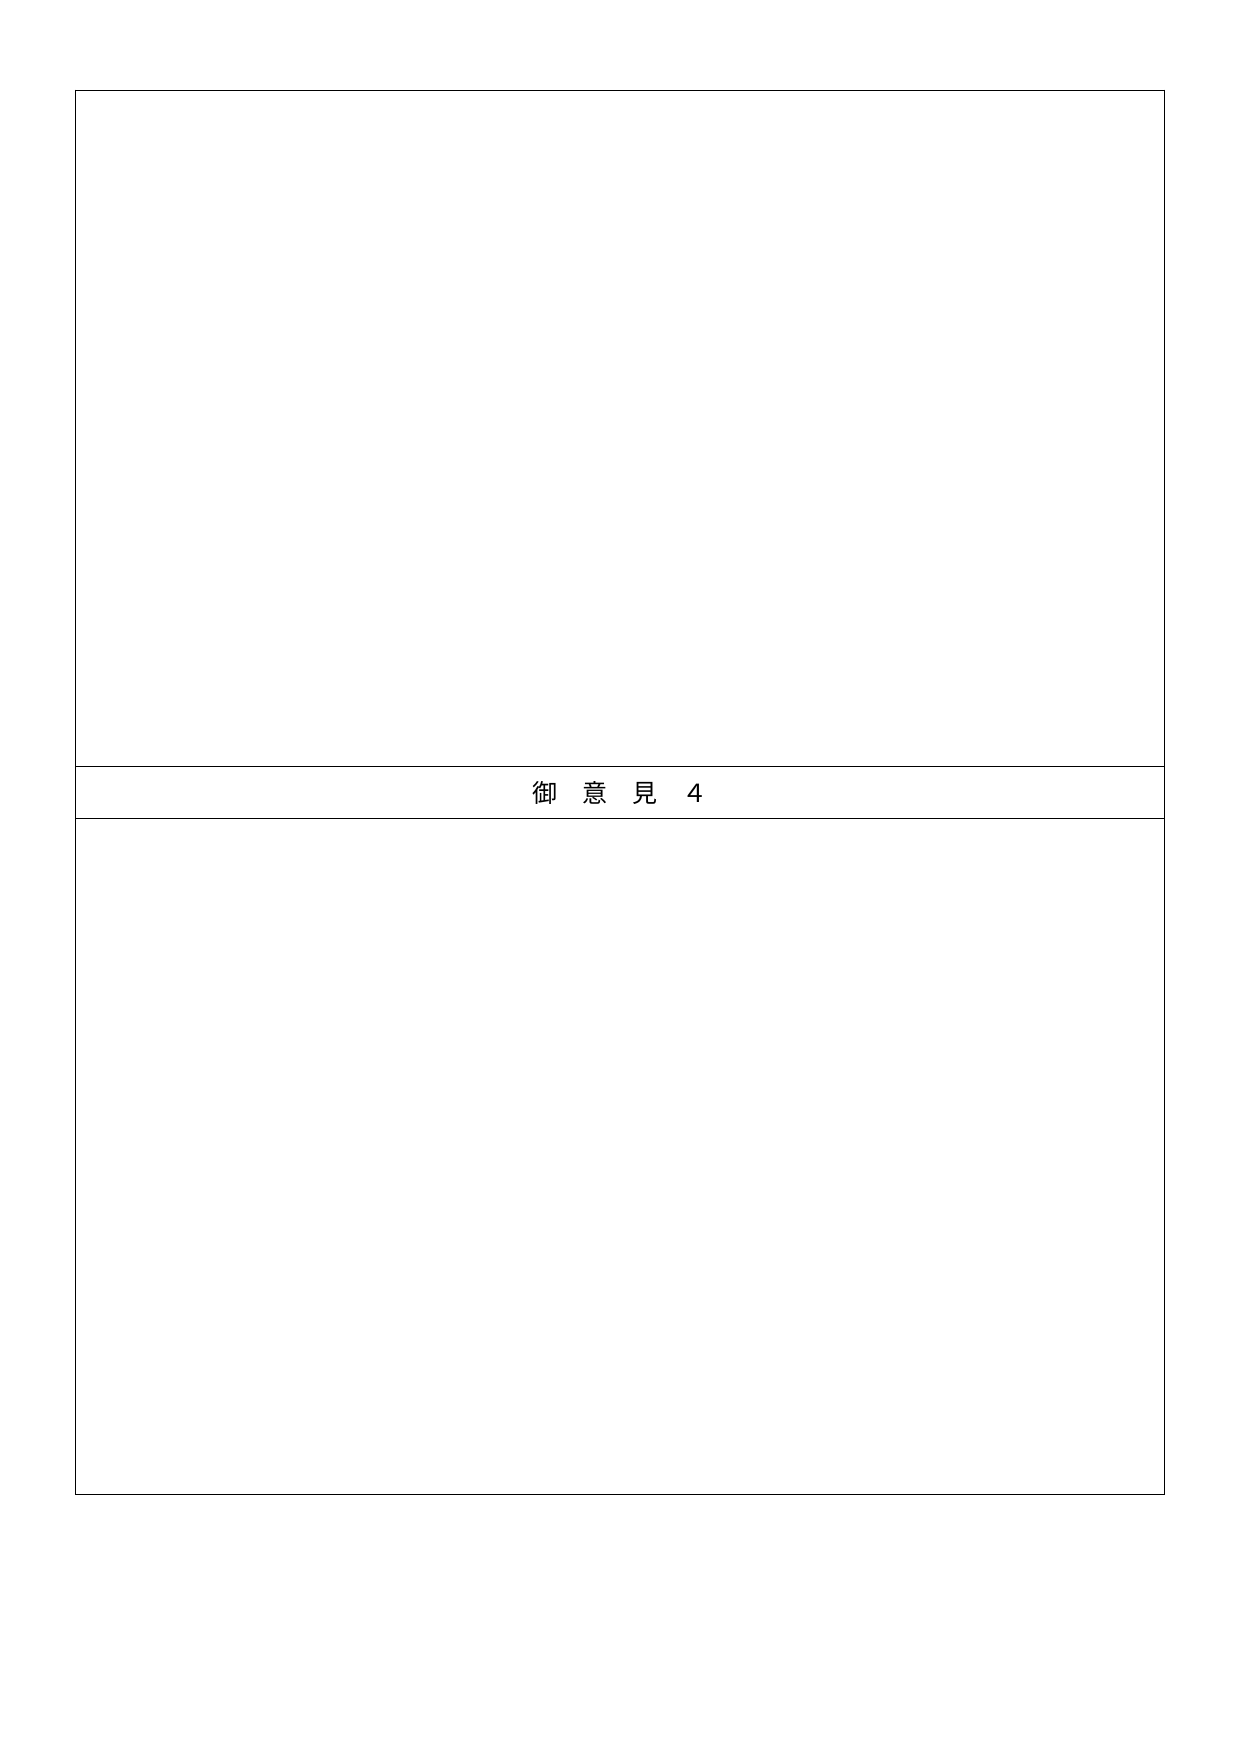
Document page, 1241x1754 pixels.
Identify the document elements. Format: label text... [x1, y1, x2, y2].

table_cell 御 意 見 ４ [76, 767, 1164, 818]
table_cell [76, 91, 1164, 766]
table_cell [76, 819, 1164, 1494]
